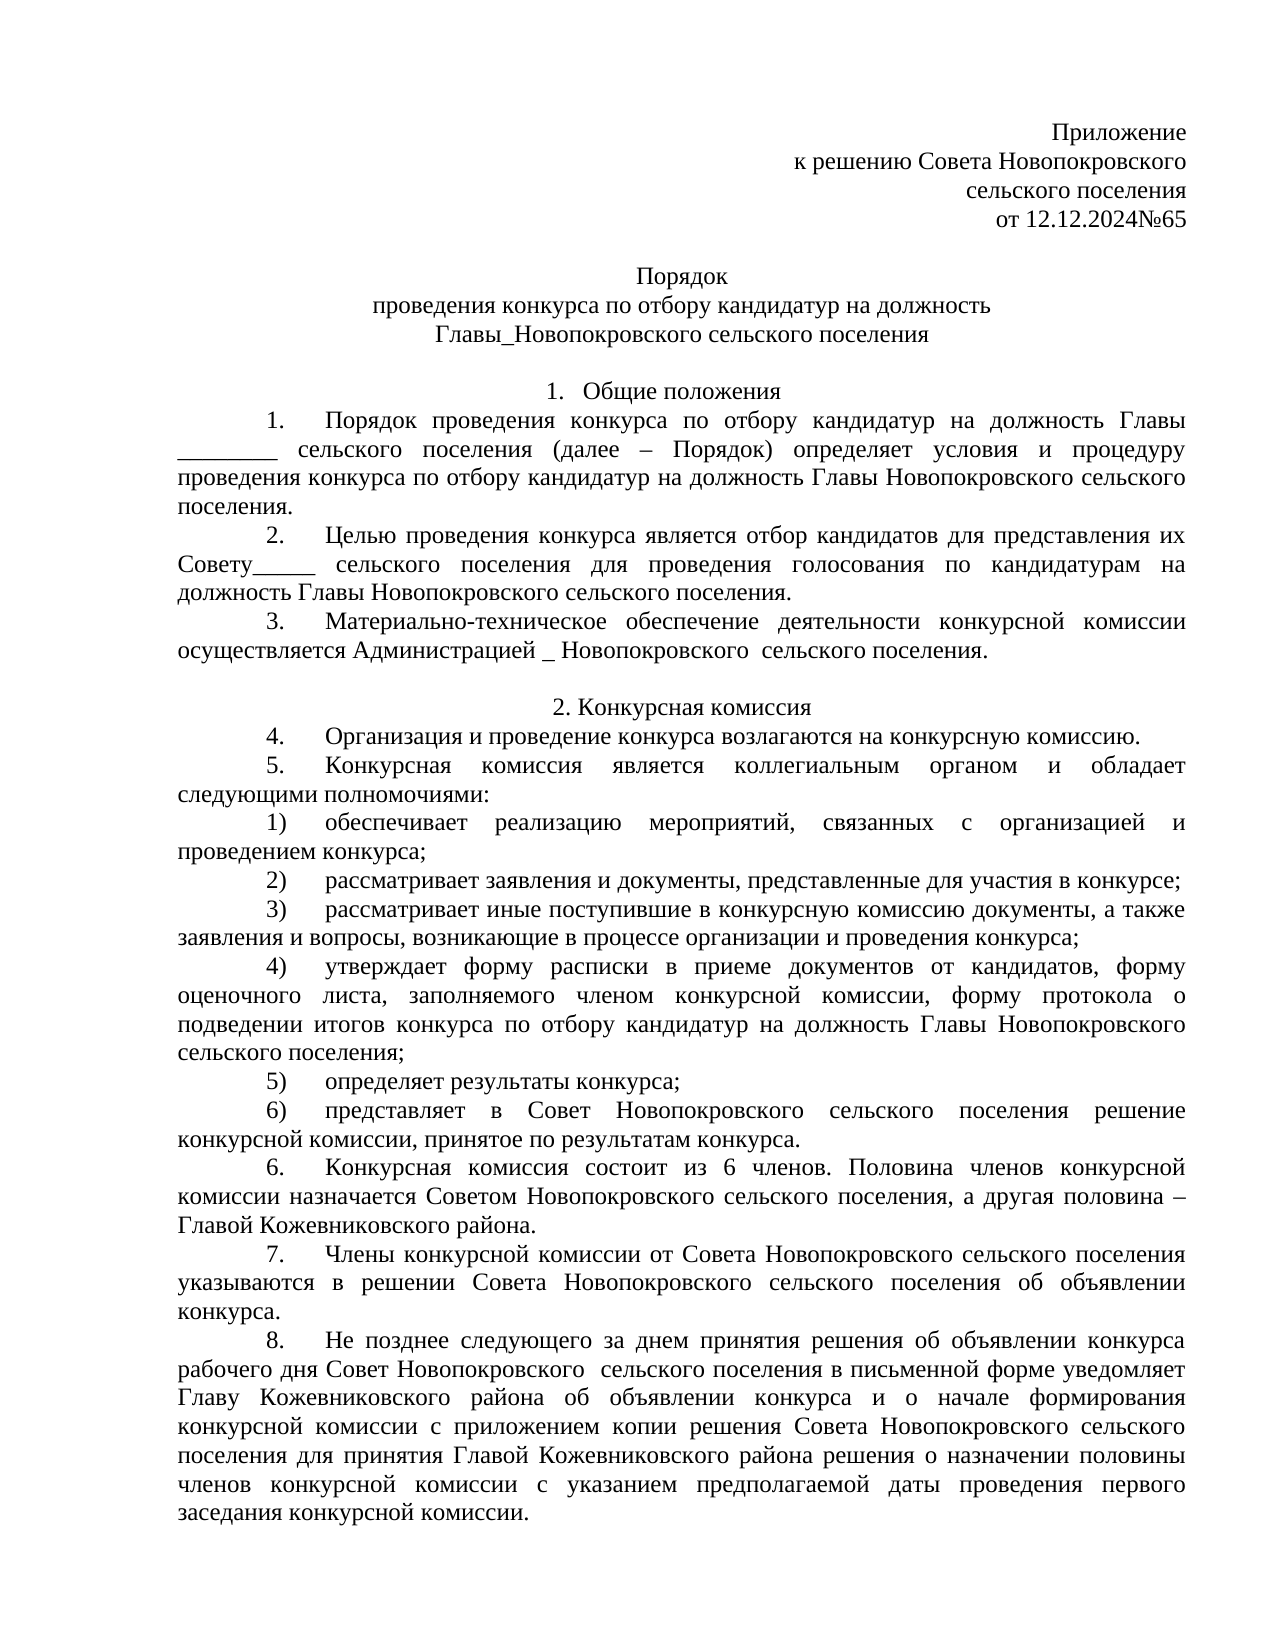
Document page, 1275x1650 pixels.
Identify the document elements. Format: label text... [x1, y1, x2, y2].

list Целью проведения конкурса является отбор кандидатов для представления их Совету_____ сельского поселения для проведения голосования по кандидатурам на должность Главы Новопокровского сельского поселения. [177, 520, 1186, 606]
text Порядок [177, 261, 1186, 290]
list Не позднее следующего за днем принятия решения об объявлении конкурса рабочего дня Совет Новопокровского сельского поселения в письменной форме уведомляет Главу Кожевниковского района об объявлении конкурса и о начале формирования конкурсной комиссии с приложением копии решения Совета Новопокровского сельского поселения для принятия Главой Кожевниковского района решения о назначении половины членов конкурсной комиссии с указанием предполагаемой даты проведения первого заседания конкурсной комиссии. [177, 1325, 1186, 1526]
list обеспечивает реализацию мероприятий, связанных с организацией и проведением конкурса; [177, 807, 1186, 865]
text сельского поселения [679, 175, 1186, 204]
text к решению Совета Новопокровского [679, 146, 1186, 175]
text 2. Конкурсная комиссия [177, 692, 1186, 721]
list Члены конкурсной комиссии от Совета Новопокровского сельского поселения указываются в решении Совета Новопокровского сельского поселения об объявлении конкурса. [177, 1239, 1186, 1325]
list Общие положения [140, 376, 1186, 405]
list определяет результаты конкурса; [177, 1066, 1186, 1095]
list рассматривает заявления и документы, представленные для участия в конкурсе; [177, 865, 1186, 894]
list представляет в Совет Новопокровского сельского поселения решение конкурсной комиссии, принятое по результатам конкурса. [177, 1095, 1186, 1152]
list Организация и проведение конкурса возлагаются на конкурсную комиссию. [177, 721, 1186, 750]
list Конкурсная комиссия является коллегиальным органом и обладает следующими полномочиями: [177, 750, 1186, 807]
text от 12.12.2024№65 [679, 204, 1186, 232]
list утверждает форму расписки в приеме документов от кандидатов, форму оценочного листа, заполняемого членом конкурсной комиссии, форму протокола о подведении итогов конкурса по отбору кандидатур на должность Главы Новопокровского сельского поселения; [177, 951, 1186, 1066]
list рассматривает иные поступившие в конкурсную комиссию документы, а также заявления и вопросы, возникающие в процессе организации и проведения конкурса; [177, 894, 1186, 951]
text Приложение [679, 117, 1186, 146]
list Материально-техническое обеспечение деятельности конкурсной комиссии осуществляется Администрацией _ Новопокровского сельского поселения. [177, 606, 1186, 664]
text проведения конкурса по отбору кандидатур на должность [177, 290, 1186, 319]
list Порядок проведения конкурса по отбору кандидатур на должность Главы ________ сельского поселения (далее – Порядок) определяет условия и процедуру проведения конкурса по отбору кандидатур на должность Главы Новопокровского сельского поселения. [177, 405, 1186, 520]
text Главы_Новопокровского сельского поселения [177, 319, 1186, 347]
list Конкурсная комиссия состоит из 6 членов. Половина членов конкурсной комиссии назначается Советом Новопокровского сельского поселения, а другая половина – Главой Кожевниковского района. [177, 1152, 1186, 1239]
